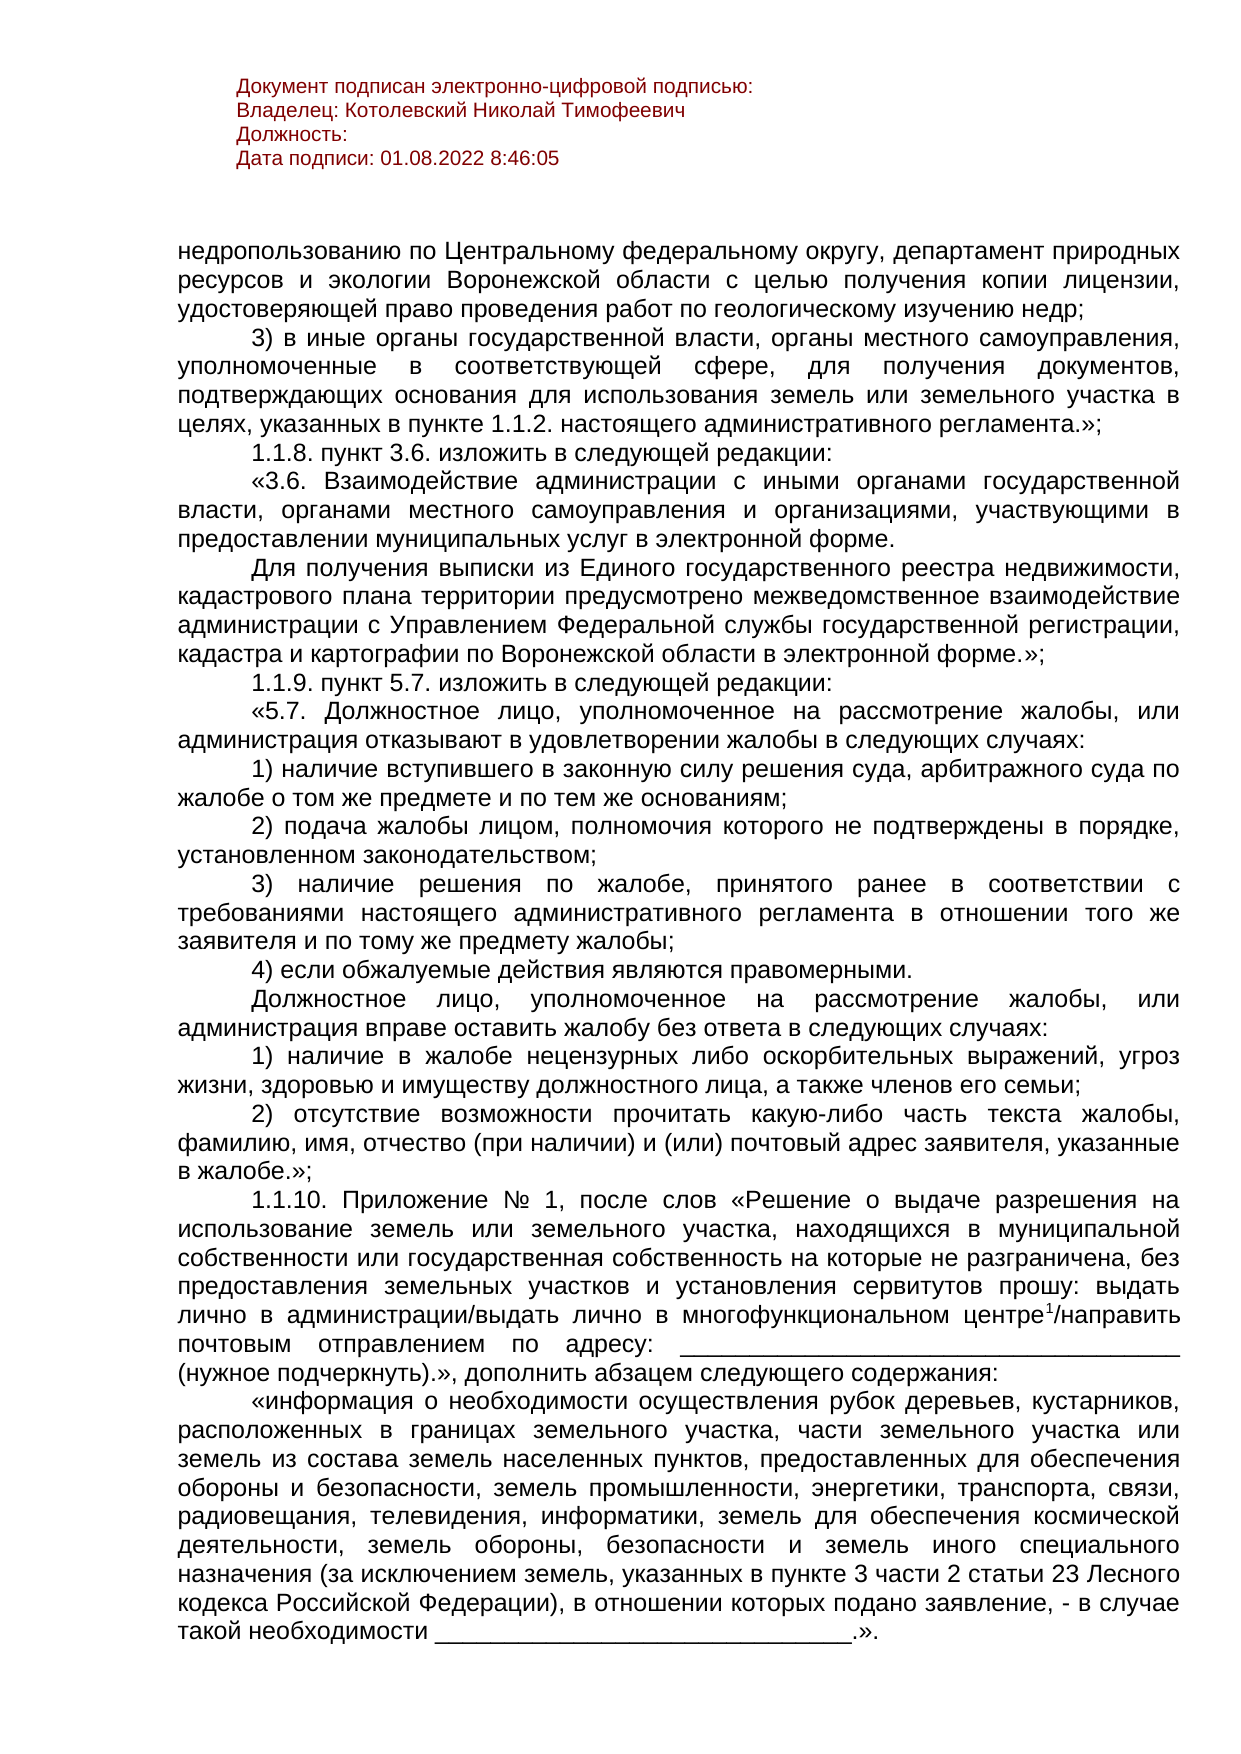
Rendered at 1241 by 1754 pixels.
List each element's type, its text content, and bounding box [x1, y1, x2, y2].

text 1.1.8. пункт 3.6. изложить в следующей редакции: [177, 437, 1181, 466]
text 2) подача жалобы лицом, полномочия которого не подтверждены в порядке, установленном законодательством; [177, 811, 1181, 869]
text «3.6. Взаимодействие администрации с иными органами государственной власти, органами местного самоуправления и организациями, участвующими в предоставлении муниципальных услуг в электронной форме. [177, 466, 1181, 552]
text 1) наличие в жалобе нецензурных либо оскорбительных выражений, угроз жизни, здоровью и имуществу должностного лица, а также членов его семьи; [177, 1041, 1181, 1099]
text 1.1.9. пункт 5.7. изложить в следующей редакции: [177, 667, 1181, 696]
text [177, 236, 1181, 322]
text Должностное лицо, уполномоченное на рассмотрение жалобы, или администрация вправе оставить жалобу без ответа в следующих случаях: [177, 984, 1181, 1041]
text 3) наличие решения по жалобе, принятого ранее в соответствии с требованиями настоящего административного регламента в отношении того же заявителя и по тому же предмету жалобы; [177, 869, 1181, 955]
text 3) в иные органы государственной власти, органы местного самоуправления, уполномоченные в соответствующей сфере, для получения документов, подтверждающих основания для использования земель или земельного участка в целях, указанных в пункте 1.1.2. настоящего административного регламента.»; [177, 322, 1181, 437]
text 1) наличие вступившего в законную силу решения суда, арбитражного суда по жалобе о том же предмете и по тем же основаниям; [177, 754, 1181, 811]
text 4) если обжалуемые действия являются правомерными. [177, 955, 1181, 984]
text 2) отсутствие возможности прочитать какую-либо часть текста жалобы, фамилию, имя, отчество (при наличии) и (или) почтовый адрес заявителя, указанные в жалобе.»; [177, 1099, 1181, 1185]
text 1.1.10. Приложение № 1, после слов «Решение о выдаче разрешения на использование земель или земельного участка, находящихся в муниципальной собственности или государственная собственность на которые не разграничена, без предоставления земельных участков и установления сервитутов прошу: выдать лично в администрации/выдать лично в многофункциональном центре1/направить почтовым отправлением по адресу: ____________________________________ (нужное подчеркнуть).», дополнить абзацем следующего содержания: [177, 1185, 1181, 1386]
text «информация о необходимости осуществления рубок деревьев, кустарников, расположенных в границах земельного участка, части земельного участка или земель из состава земель населенных пунктов, предоставленных для обеспечения обороны и безопасности, земель промышленности, энергетики, транспорта, связи, радиовещания, телевидения, информатики, земель для обеспечения космической деятельности, земель обороны, безопасности и земель иного специального назначения (за исключением земель, указанных в пункте 3 части 2 статьи 23 Лесного кодекса Российской Федерации), в отношении которых подано заявление, - в случае такой необходимости ______________________________.». [177, 1386, 1181, 1645]
text «5.7. Должностное лицо, уполномоченное на рассмотрение жалобы, или администрация отказывают в удовлетворении жалобы в следующих случаях: [177, 696, 1181, 754]
text Для получения выписки из Единого государственного реестра недвижимости, кадастрового плана территории предусмотрено межведомственное взаимодействие администрации с Управлением Федеральной службы государственной регистрации, кадастра и картографии по Воронежской области в электронной форме.»; [177, 552, 1181, 667]
